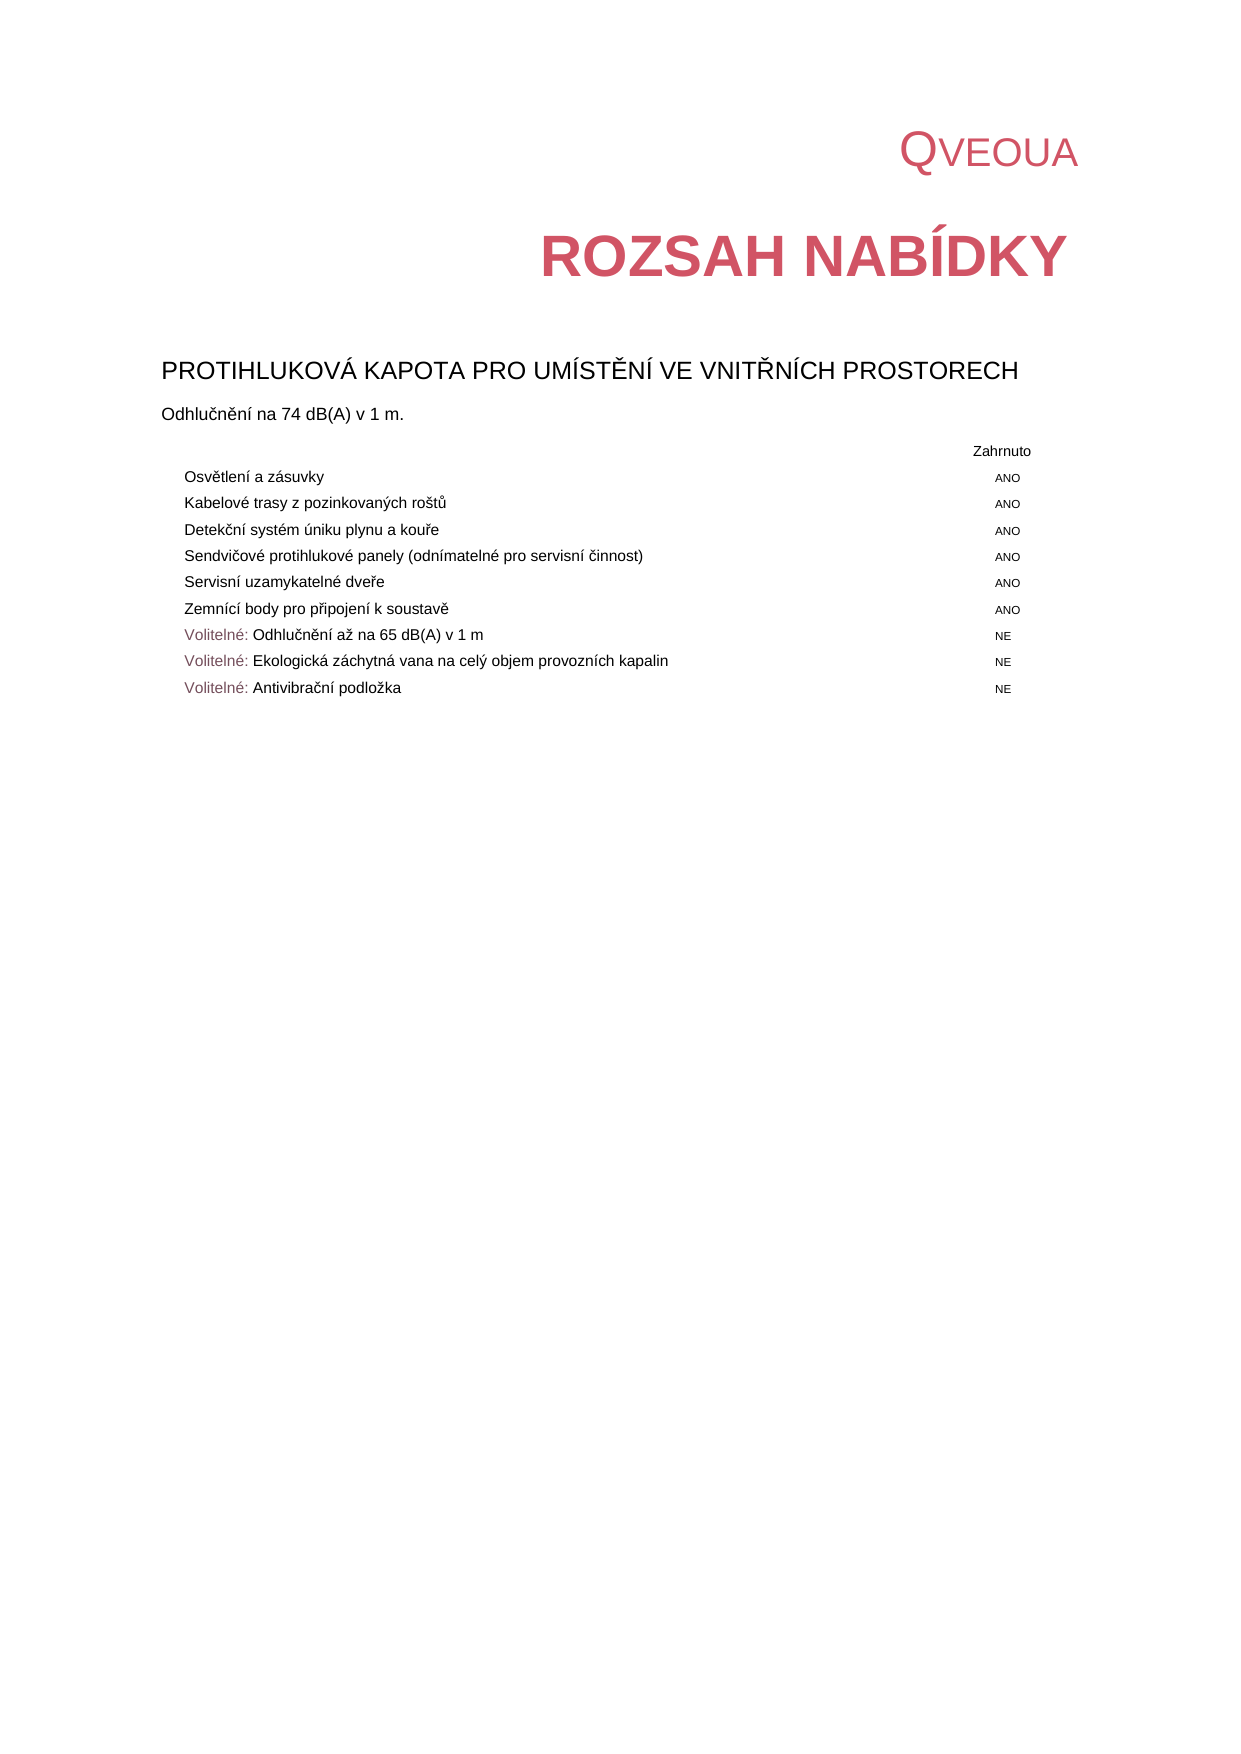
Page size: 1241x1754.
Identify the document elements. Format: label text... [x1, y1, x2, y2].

text Volitelné: Ekologická záchytná vana na celý objem provozních kapalin ne [161, 652, 1125, 670]
text Zemnící body pro připojení k soustavě ano [161, 599, 1125, 617]
text Volitelné: Odhlučnění až na 65 dB(A) v 1 m ne [161, 626, 1125, 644]
text Servisní uzamykatelné dveře ano [161, 573, 1125, 591]
text Odhlučnění na 74 dB(A) v 1 m. [161, 403, 1125, 424]
text Detekční systém úniku plynu a kouře ano [161, 520, 1125, 538]
text Osvětlení a zásuvky ano [161, 468, 1125, 486]
text Kabelové trasy z pozinkovaných roštů ano [161, 494, 1125, 512]
text PROTIHLUKOVÁ KAPOTA PRO UMÍSTĚNÍ VE VNITŘNÍCH PROSTORECH [161, 356, 1125, 384]
text Sendvičové protihlukové panely (odnímatelné pro servisní činnost) ano [161, 547, 1125, 565]
text Zahrnuto [161, 442, 1031, 459]
text Volitelné: Antivibrační podložka ne [161, 678, 1125, 696]
